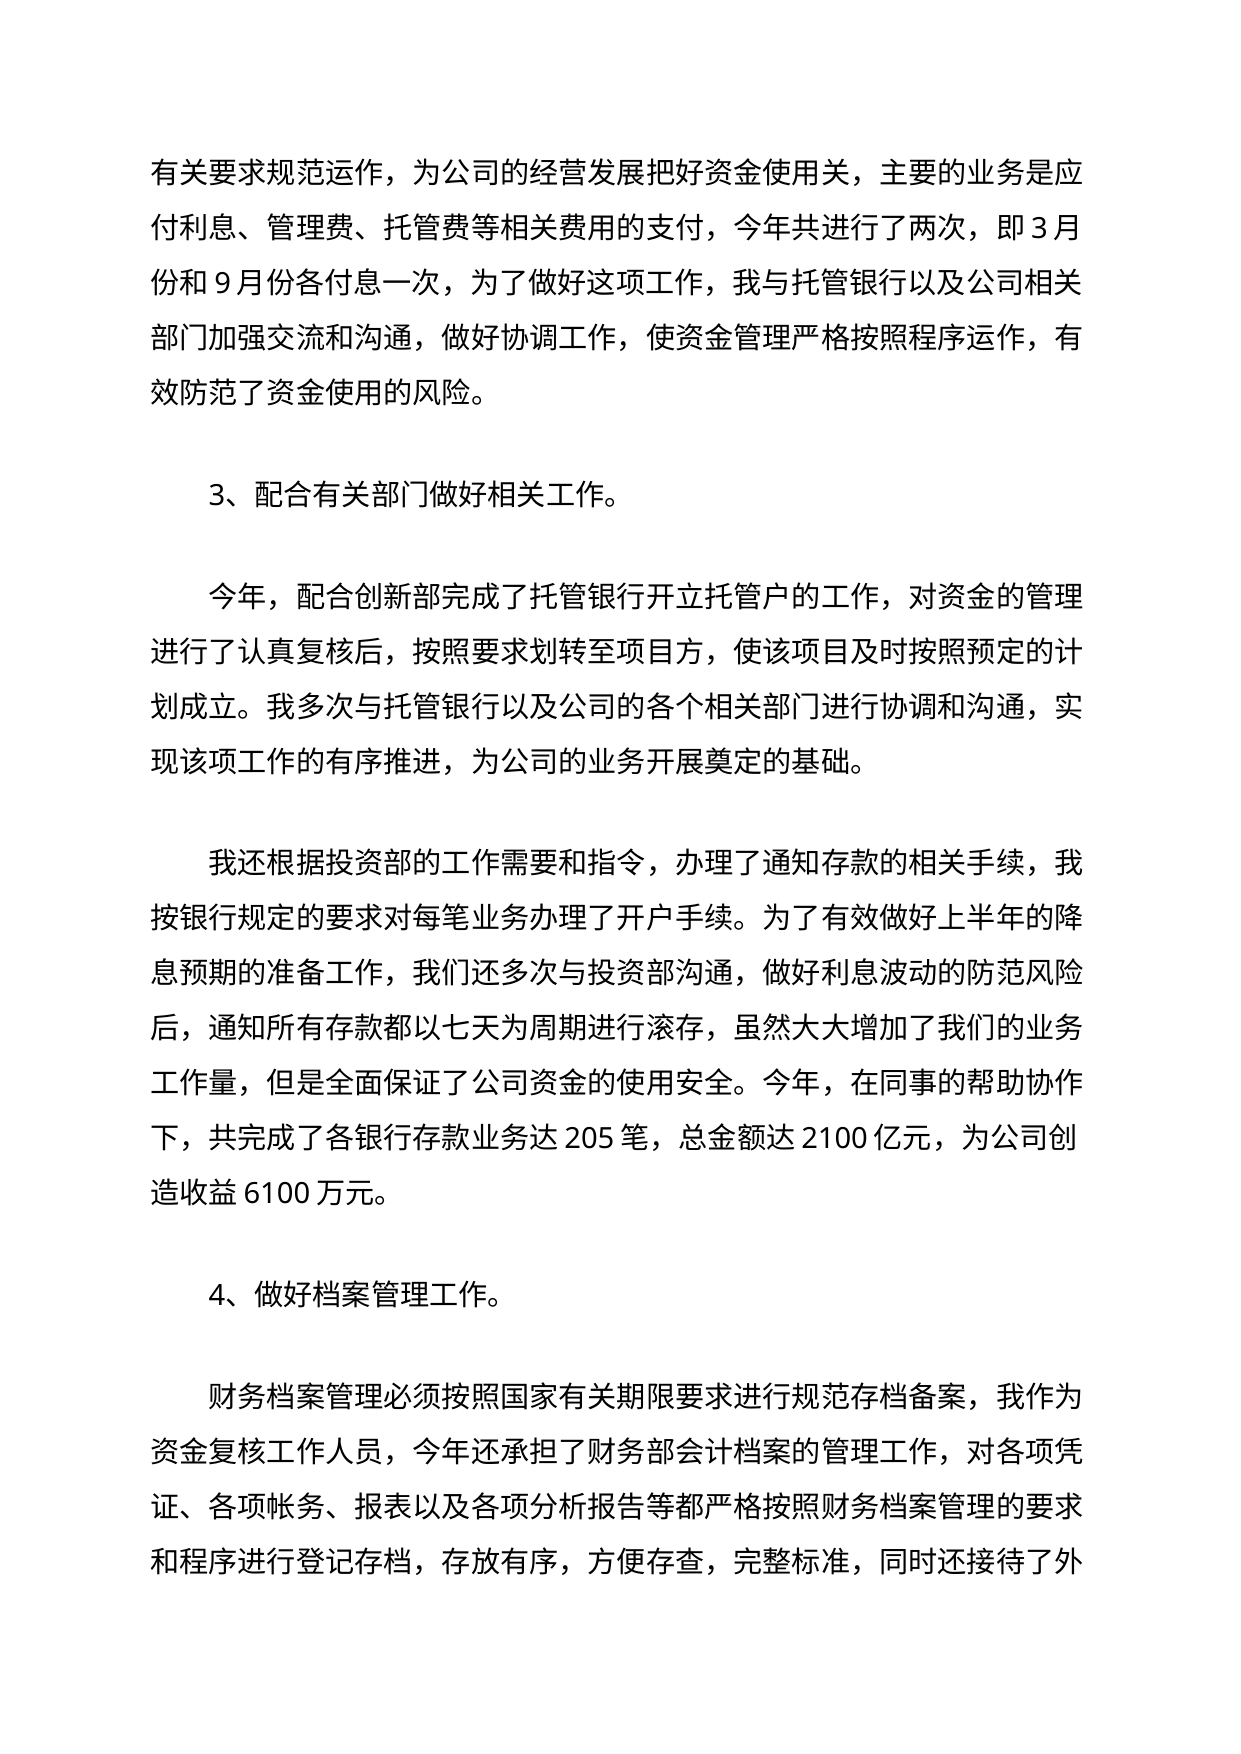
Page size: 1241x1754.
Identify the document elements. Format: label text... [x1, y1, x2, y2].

text 今年，配合创新部完成了托管银行开立托管户的工作，对资金的管理进行了认真复核后，按照要求划转至项目方，使该项目及时按照预定的计划成立。我多次与托管银行以及公司的各个相关部门进行协调和沟通，实现该项工作的有序推进，为公司的业务开展奠定的基础。 [150, 573, 1090, 781]
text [150, 150, 1090, 412]
text 我还根据投资部的工作需要和指令，办理了通知存款的相关手续，我按银行规定的要求对每笔业务办理了开户手续。为了有效做好上半年的降息预期的准备工作，我们还多次与投资部沟通，做好利息波动的防范风险后，通知所有存款都以七天为周期进行滚存，虽然大大增加了我们的业务工作量，但是全面保证了公司资金的使用安全。今年，在同事的帮助协作下，共完成了各银行存款业务达205笔，总金额达2100亿元，为公司创造收益6100万元。 [150, 840, 1090, 1212]
text 3、配合有关部门做好相关工作。 [150, 472, 1090, 514]
text 4、做好档案管理工作。 [150, 1271, 1090, 1314]
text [150, 1373, 1090, 1580]
